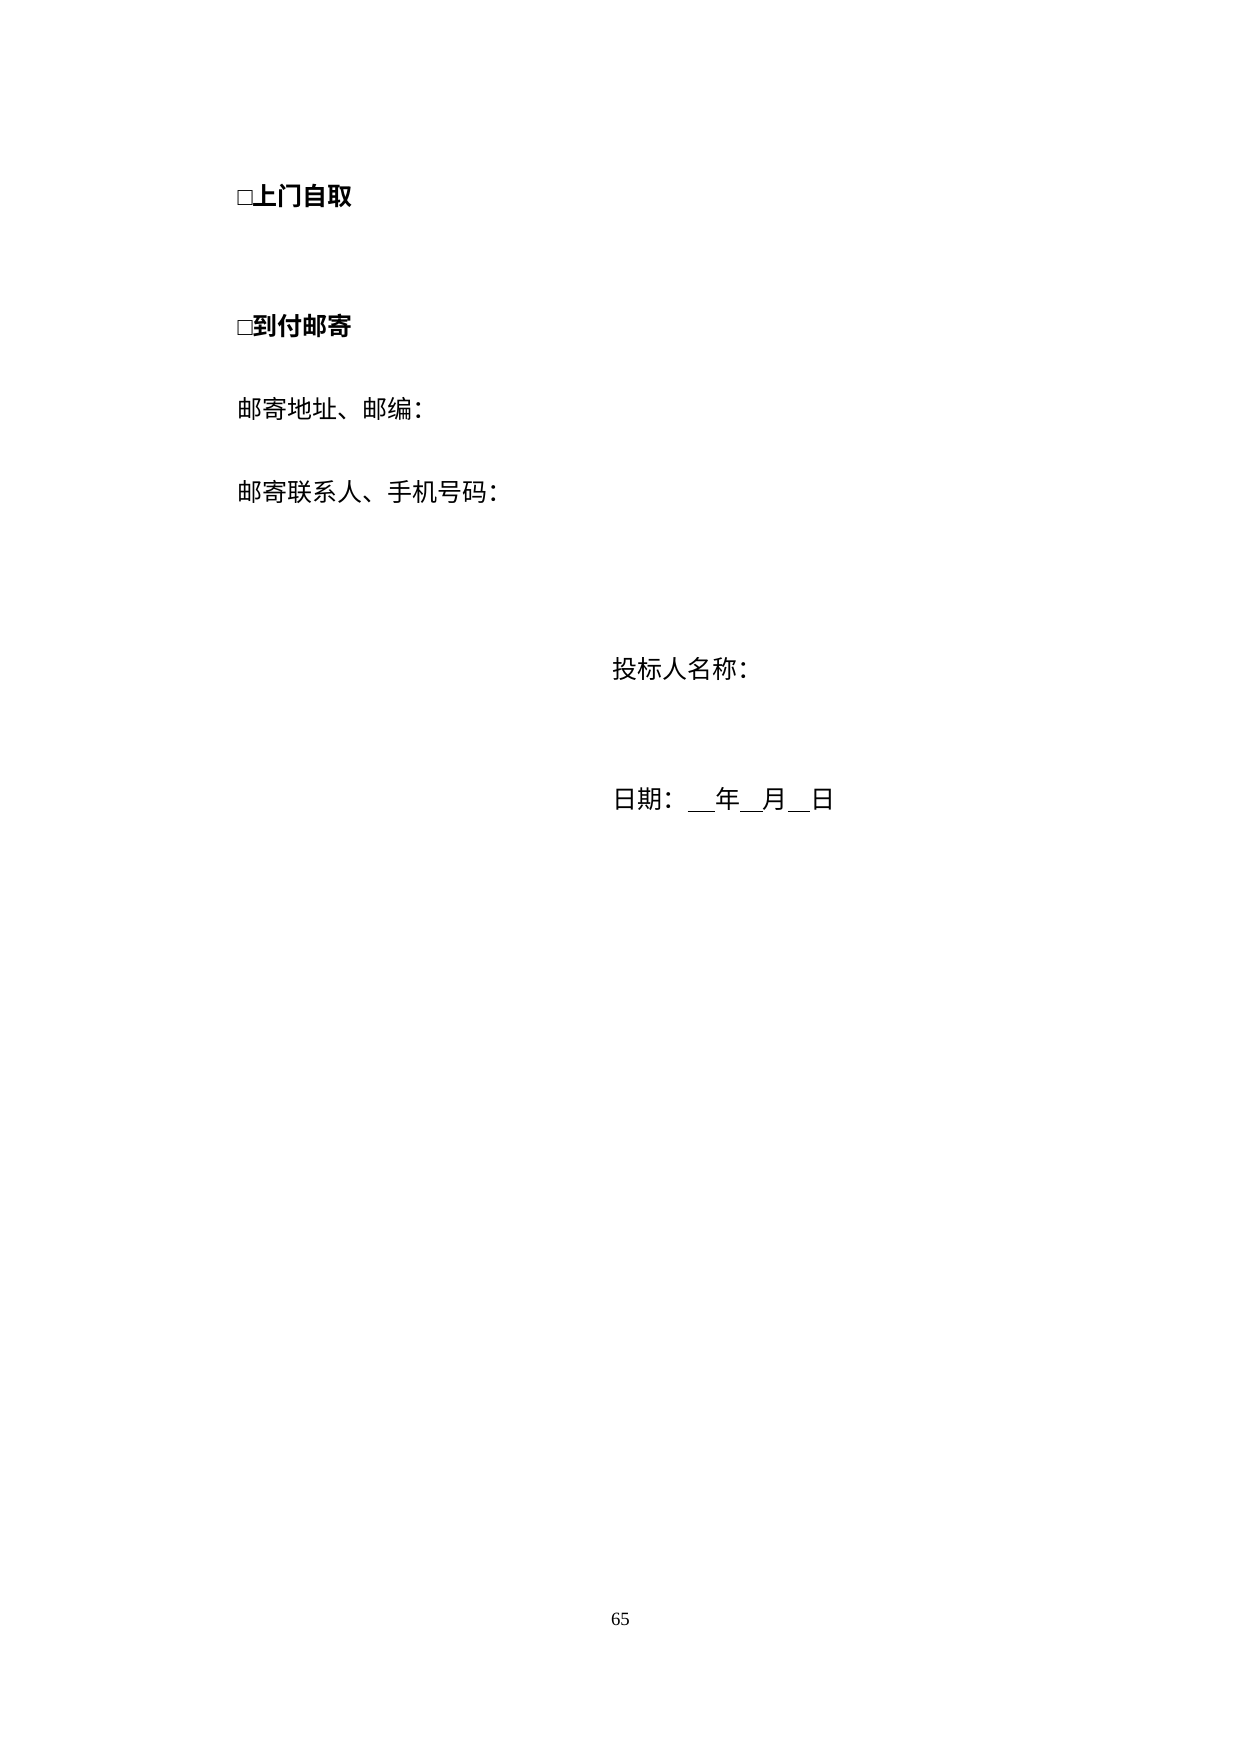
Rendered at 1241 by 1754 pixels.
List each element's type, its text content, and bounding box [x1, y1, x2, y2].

text □到付邮寄 [187, 292, 1053, 357]
text 邮寄联系人、手机号码： [187, 458, 1053, 523]
text 日期： 年 月 日 [187, 765, 1053, 830]
text 邮寄地址、邮编： [187, 375, 1053, 440]
text 投标人名称： [187, 635, 1053, 700]
text □上门自取 [187, 162, 1053, 227]
